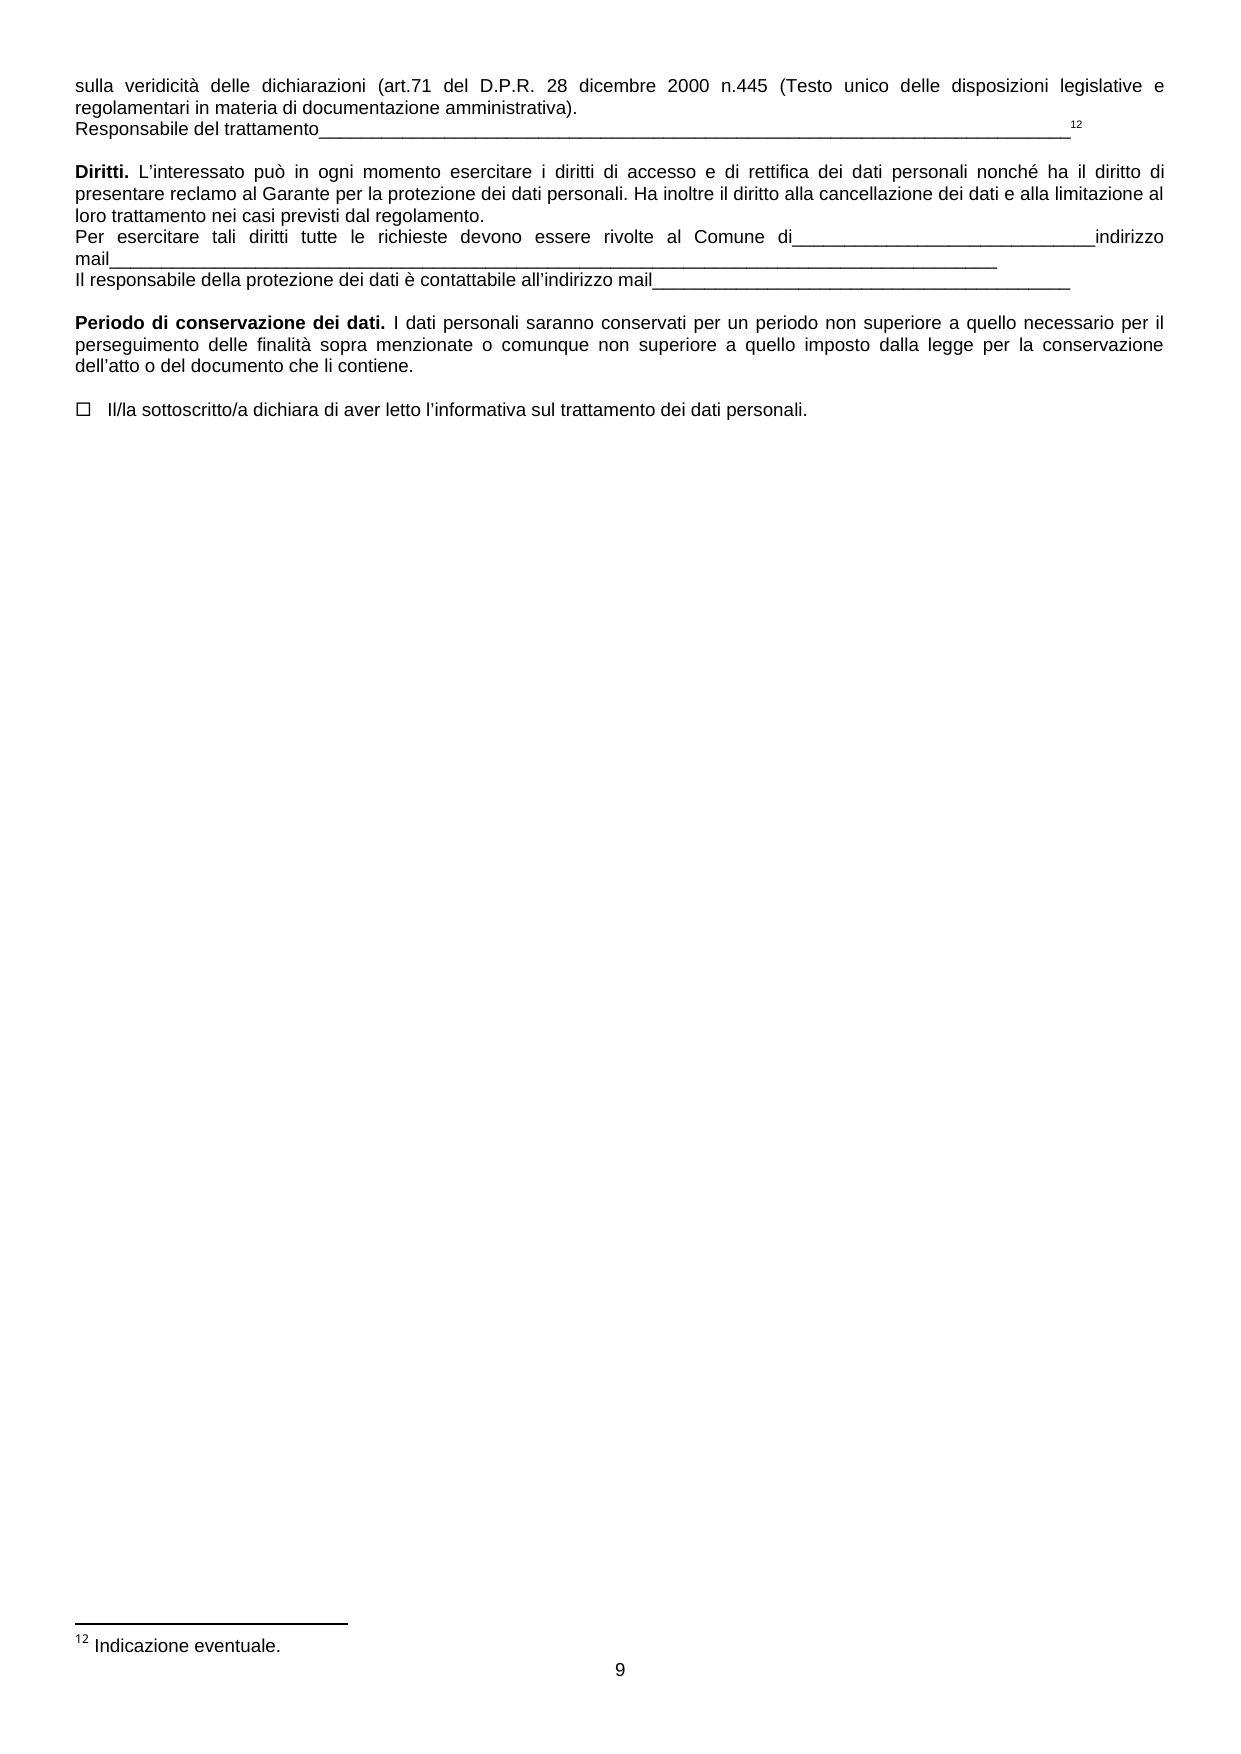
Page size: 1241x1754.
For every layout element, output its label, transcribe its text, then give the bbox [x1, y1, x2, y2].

text Per esercitare tali diritti tutte le richieste devono essere rivolte al Comune di_____________________________indirizzo mail_____________________________________________________________________________________ [75, 226, 1165, 269]
text Periodo di conservazione dei dati. I dati personali saranno conservati per un periodo non superiore a quello necessario per il perseguimento delle finalità sopra menzionate o comunque non superiore a quello imposto dalla legge per la conservazione dell’atto o del documento che li contiene. [75, 312, 1165, 377]
text Diritti. L’interessato può in ogni momento esercitare i diritti di accesso e di rettifica dei dati personali nonché ha il diritto di presentare reclamo al Garante per la protezione dei dati personali. Ha inoltre il diritto alla cancellazione dei dati e alla limitazione al loro trattamento nei casi previsti dal regolamento. [75, 161, 1165, 226]
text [75, 75, 1165, 118]
text Il/la sottoscritto/a dichiara di aver letto l’informativa sul trattamento dei dati personali. [75, 398, 1165, 420]
text Il responsabile della protezione dei dati è contattabile all’indirizzo mail________________________________________ [75, 269, 1165, 291]
text Responsabile del trattamento________________________________________________________________________ [75, 118, 1165, 140]
